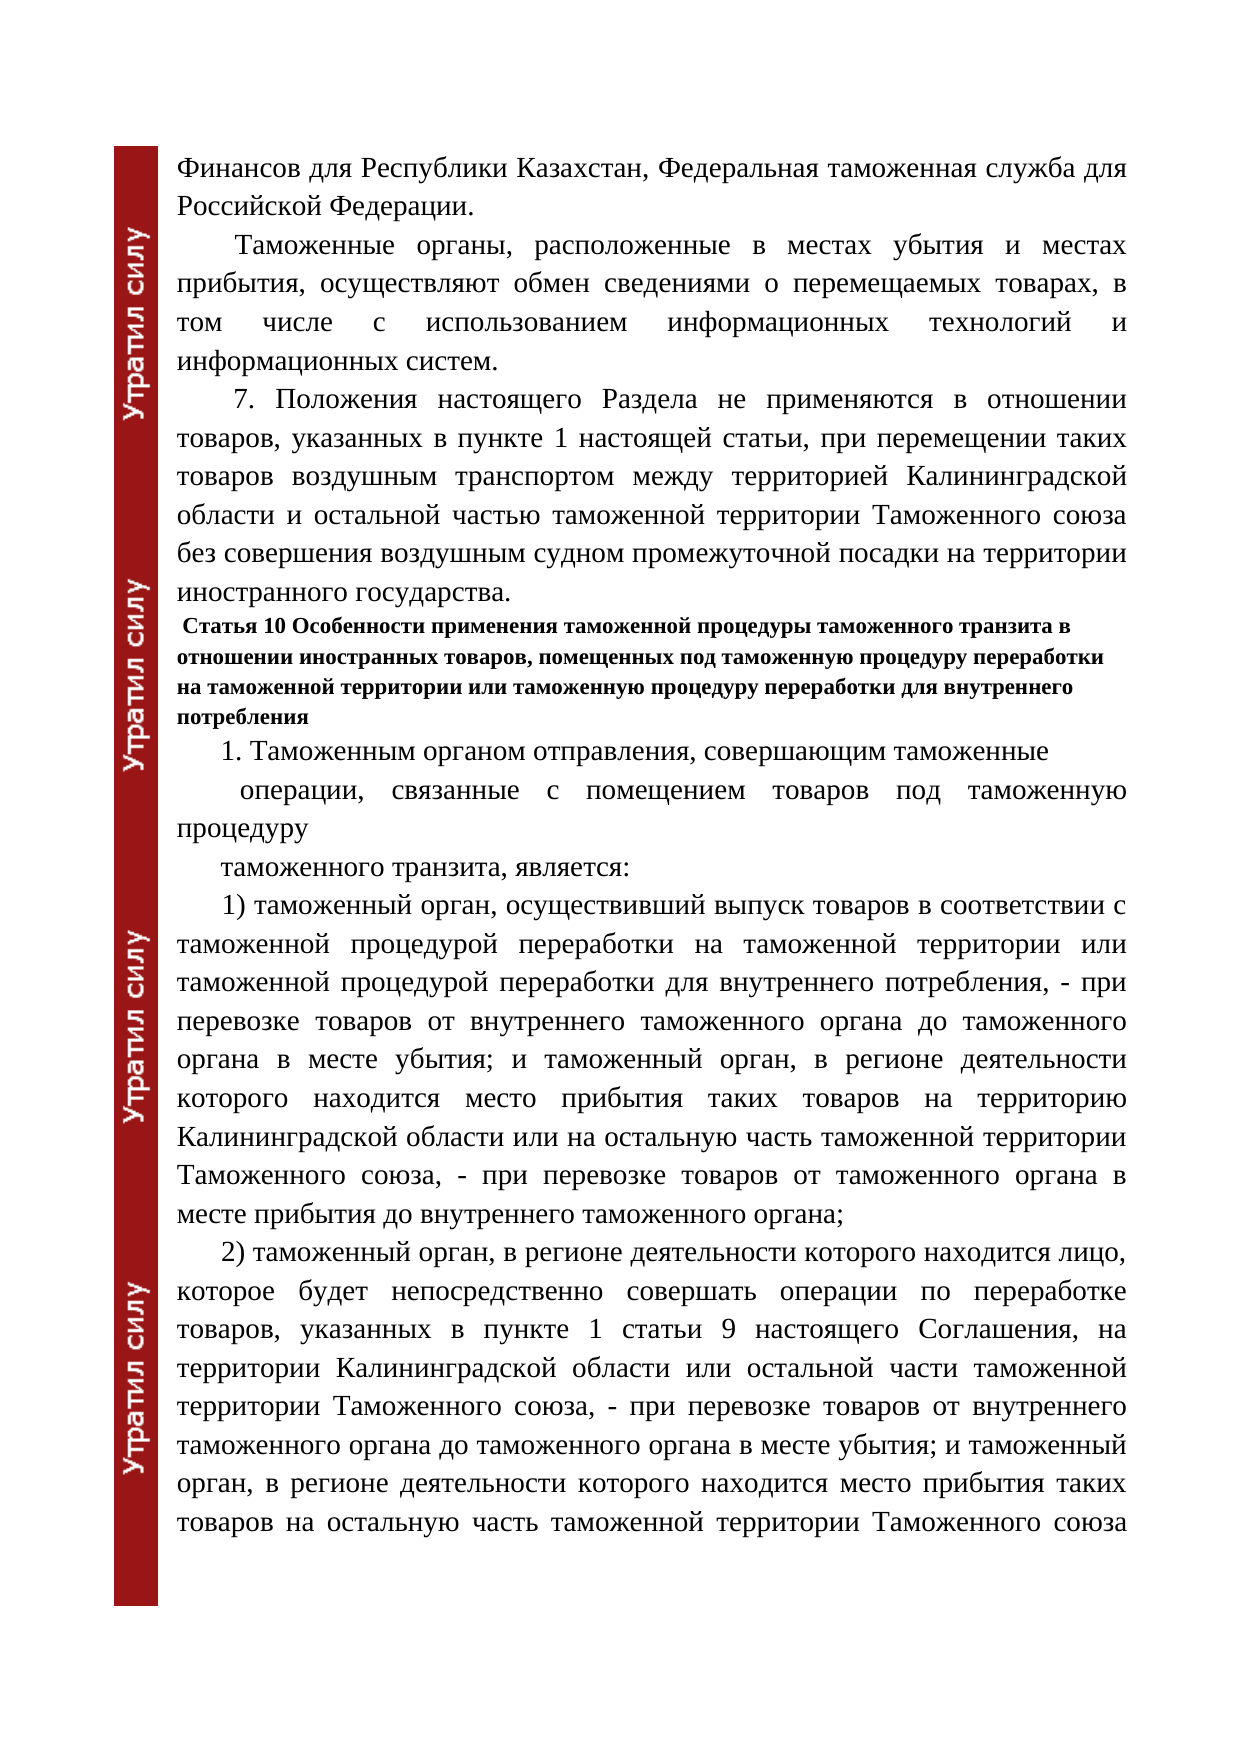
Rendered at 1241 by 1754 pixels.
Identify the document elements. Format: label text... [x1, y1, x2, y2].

picture [114, 607, 158, 612]
text Таможенные органы, расположенные в местах убытия и местах прибытия, осуществляют обмен сведениями о перемещаемых товарах, в том числе с использованием информационных технологий и информационных систем. [112, 227, 1128, 376]
text 1) таможенный орган, осуществивший выпуск товаров в соответствии с таможенной процедурой переработки на таможенной территории или таможенной процедурой переработки для внутреннего потребления, - при перевозке товаров от внутреннего таможенного органа до таможенного органа в месте убытия; и таможенный орган, в регионе деятельности которого находится место прибытия таких товаров на территорию Калининградской области или на остальную часть таможенной территории Таможенного союза, - при перевозке товаров от таможенного органа в месте прибытия до внутреннего таможенного органа; [112, 887, 1128, 1229]
text операции, связанные с помещением товаров под таможенную процедуру [112, 772, 1128, 844]
picture [114, 882, 158, 887]
text Статья 10 Особенности применения таможенной процедуры таможенного транзита в отношении иностранных товаров, помещенных под таможенную процедуру переработки на таможенной территории или таможенную процедуру переработки для внутреннего потребления [112, 612, 1128, 729]
picture [114, 1229, 158, 1234]
text 7. Положения настоящего Раздела не применяются в отношении товаров, указанных в пункте 1 настоящей статьи, при перемещении таких товаров воздушным транспортом между территорией Калининградской области и остальной частью таможенной территории Таможенного союза без совершения воздушным судном промежуточной посадки на территории иностранного государства. [112, 381, 1128, 607]
picture [114, 767, 158, 772]
picture [114, 729, 158, 733]
picture [114, 146, 158, 150]
text 1. Таможенным органом отправления, совершающим таможенные [112, 733, 1128, 767]
picture [114, 1538, 158, 1606]
text таможенного транзита, является: [112, 849, 1128, 882]
picture [114, 376, 158, 381]
picture [114, 222, 158, 227]
picture [114, 844, 158, 849]
